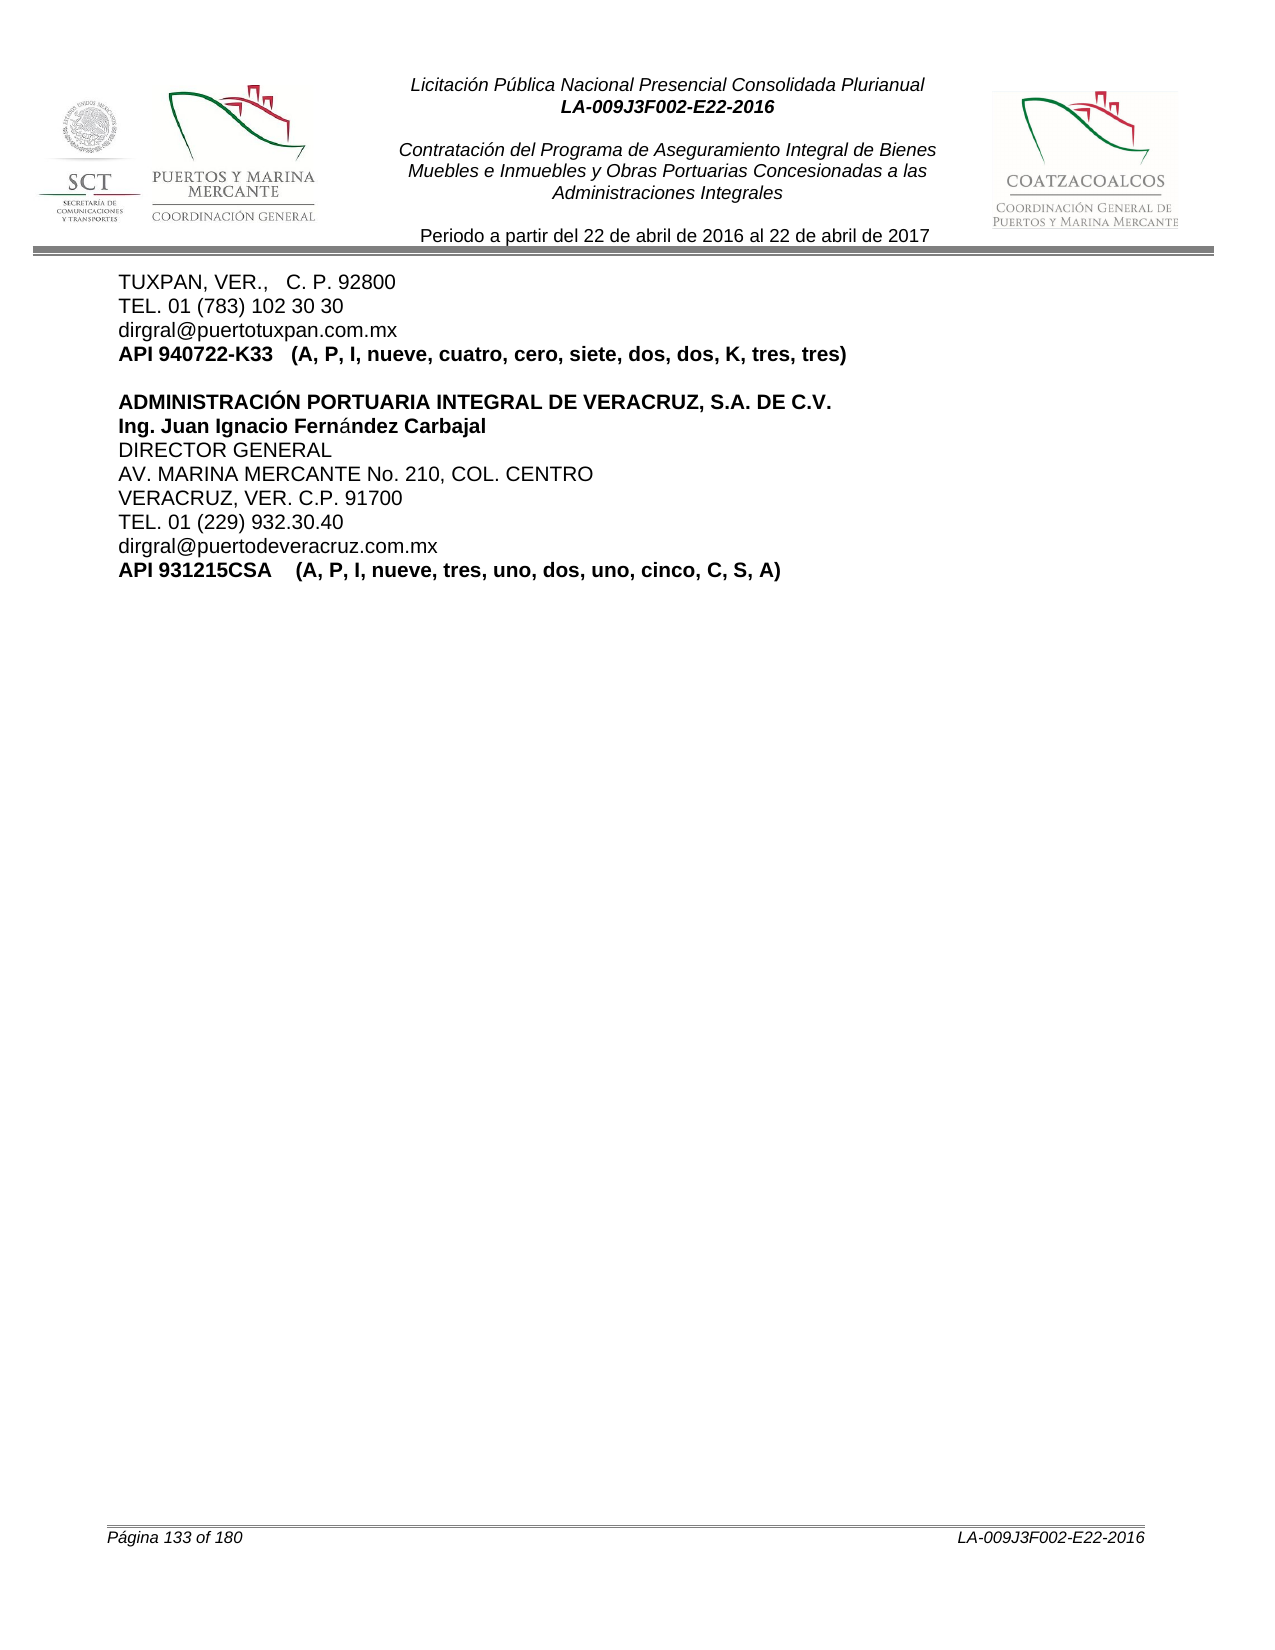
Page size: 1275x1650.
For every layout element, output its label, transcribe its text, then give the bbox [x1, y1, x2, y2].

text Ing. Juan Ignacio Fernández Carbajal [118, 414, 1149, 438]
text AV. MARINA MERCANTE No. 210, COL. CENTRO [118, 462, 1149, 486]
text TEL. 01 (783) 102 30 30 [118, 294, 1157, 318]
text VERACRUZ, VER. C.P. 91700 [118, 486, 1149, 510]
text TUXPAN, VER., C. P. 92800 [118, 270, 1157, 294]
text DIRECTOR GENERAL [118, 438, 1149, 462]
picture [32, 85, 321, 235]
picture [992, 91, 1179, 229]
text TEL. 01 (229) 932.30.40 [118, 510, 1157, 534]
text dirgral@puertodeveracruz.com.mx [118, 534, 1157, 558]
text API 940722-K33 (A, P, I, nueve, cuatro, cero, siete, dos, dos, K, tres, tres) [118, 342, 1157, 366]
text ADMINISTRACIÓN PORTUARIA INTEGRAL DE VERACRUZ, S.A. DE C.V. [118, 390, 1157, 414]
text dirgral@puertotuxpan.com.mx [118, 318, 1157, 342]
text API 931215CSA (A, P, I, nueve, tres, uno, dos, uno, cinco, C, S, A) [118, 558, 1157, 582]
